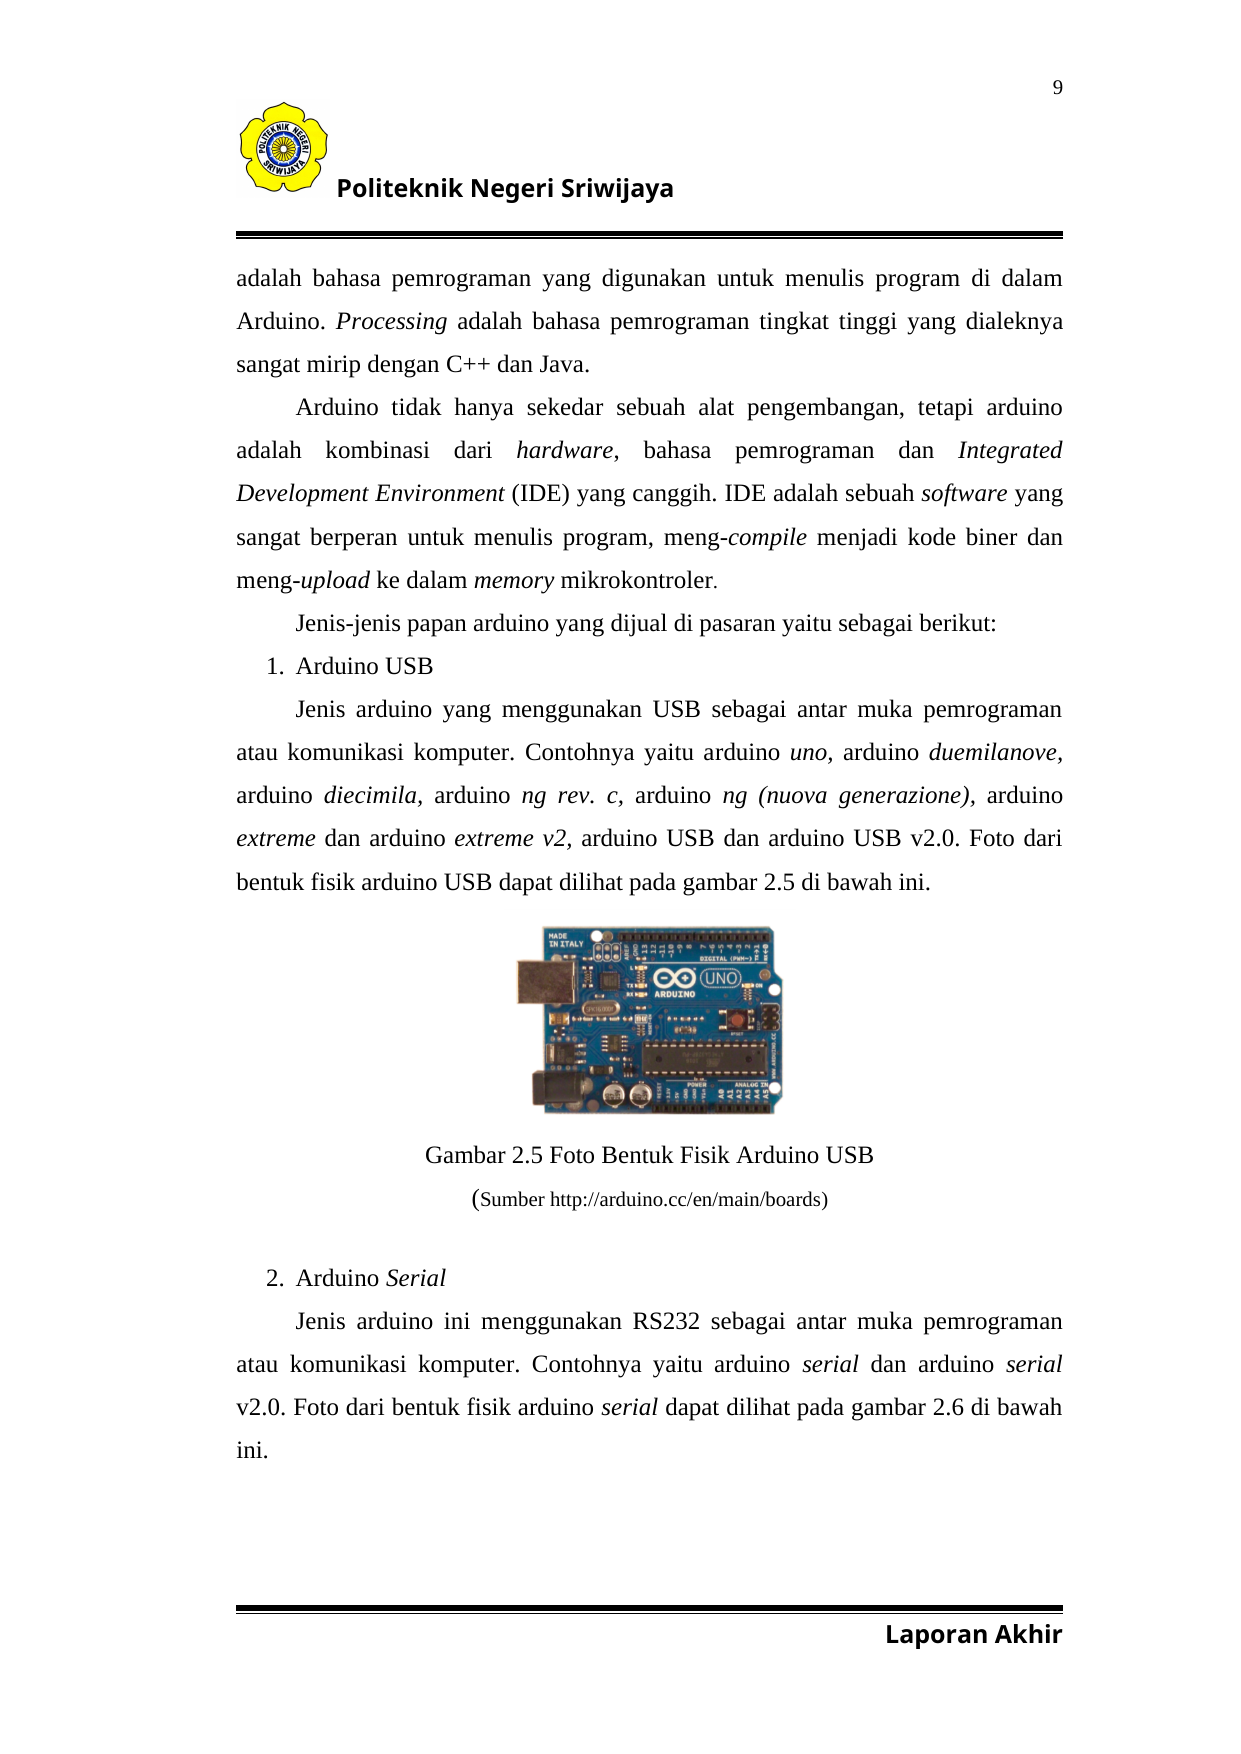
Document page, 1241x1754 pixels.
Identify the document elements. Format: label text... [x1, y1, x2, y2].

picture [503, 909, 796, 1129]
text Jenis arduino ini menggunakan RS232 sebagai antar muka pemrograman atau komunikasi komputer. Contohnya yaitu arduino serial dan arduino serial v2.0. Foto dari bentuk fisik arduino serial dapat dilihat pada gambar 2.6 di bawah ini. [236, 1306, 1063, 1464]
text (Sumber http://arduino.cc/en/main/boards) [236, 1183, 1063, 1212]
list Arduino USB [266, 651, 1063, 680]
list Arduino Serial [266, 1263, 1063, 1291]
text Gambar 2.5 Foto Bentuk Fisik Arduino USB [236, 1140, 1063, 1169]
text Jenis-jenis papan arduino yang dijual di pasaran yaitu sebagai berikut: [236, 608, 1063, 637]
text Arduino tidak hanya sekedar sebuah alat pengembangan, tetapi arduino adalah kombinasi dari hardware, bahasa pemrograman dan Integrated Development Environment (IDE) yang canggih. IDE adalah sebuah software yang sangat berperan untuk menulis program, meng-compile menjadi kode biner dan meng-upload ke dalam memory mikrokontroler. [236, 392, 1063, 593]
picture [236, 99, 331, 198]
text Jenis arduino yang menggunakan USB sebagai antar muka pemrograman atau komunikasi komputer. Contohnya yaitu arduino uno, arduino duemilanove, arduino diecimila, arduino ng rev. c, arduino ng (nuova generazione), arduino extreme dan arduino extreme v2, arduino USB dan arduino USB v2.0. Foto dari bentuk fisik arduino USB dapat dilihat pada gambar 2.5 di bawah ini. [236, 694, 1063, 895]
